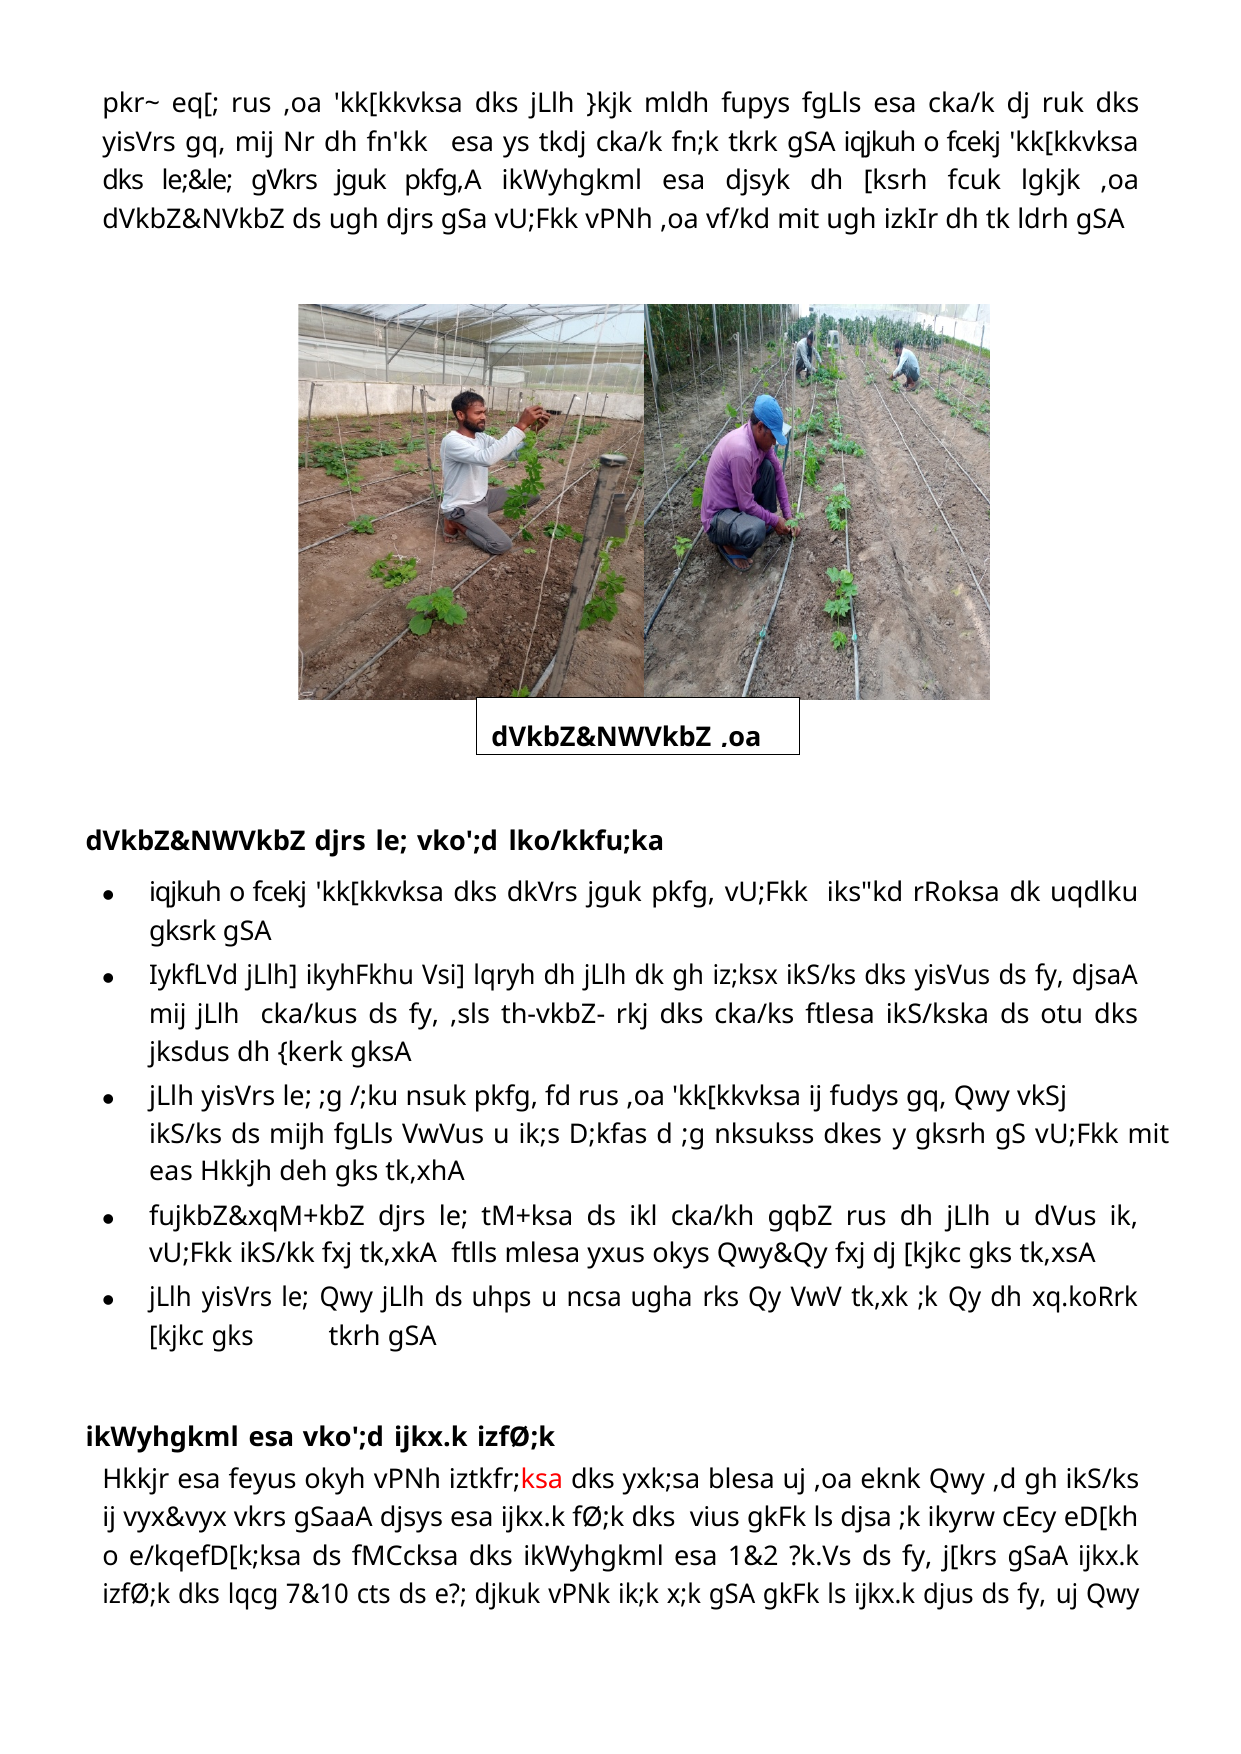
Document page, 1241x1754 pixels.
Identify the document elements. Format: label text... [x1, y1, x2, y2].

list fujkbZ&xqM+kbZ djrs le; tM+ksa ds ikl cka/kh gqbZ rus dh jLlh u dVus ik, vU;Fkk ikS/kk fxj tk,xkA ftlls mlesa yxus okys Qwy&Qy fxj dj [kjkc gks tk,xsA [102, 1196, 1139, 1270]
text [102, 1459, 1139, 1612]
text ikS/ks ds mijh fgLls VwVus u ik;s D;kfas d ;g nksukss dkes y gksrh gS vU;Fkk mit eas Hkkjh deh gks tk,xhA [149, 1115, 1169, 1188]
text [102, 83, 1139, 236]
list IykfLVd jLlh] ikyhFkhu Vsi] lqryh dh jLlh dk gh iz;ksx ikS/ks dks yisVus ds fy, djsaA mij jLlh cka/kus ds fy, ,sls th-vkbZ- rkj dks cka/ks ftlesa ikS/kska ds otu dks jksdus dh {kerk gksA [102, 956, 1139, 1070]
subtitle ikWyhgkml esa vko';d ijkx.k izfØ;k [85, 1418, 1169, 1454]
list iqjkuh o fcekj 'kk[kkvksa dks dkVrs jguk pkfg, vU;Fkk iks"kd rRoksa dk uqdlku gksrk gSA [102, 872, 1138, 948]
list jLlh yisVrs le; Qwy jLlh ds uhps u ncsa ugha rks Qy VwV tk,xk ;k Qy dh xq.koRrk [kjkc gks tkrh gSA [102, 1277, 1139, 1353]
picture [298, 304, 990, 700]
list jLlh yisVrs le; ;g /;ku nsuk pkfg, fd rus ,oa 'kk[kkvksa ij fudys gq, Qwy vkSj [102, 1076, 1169, 1113]
subtitle dVkbZ&NWVkbZ djrs le; vko';d lko/kkfu;ka [85, 822, 1169, 858]
